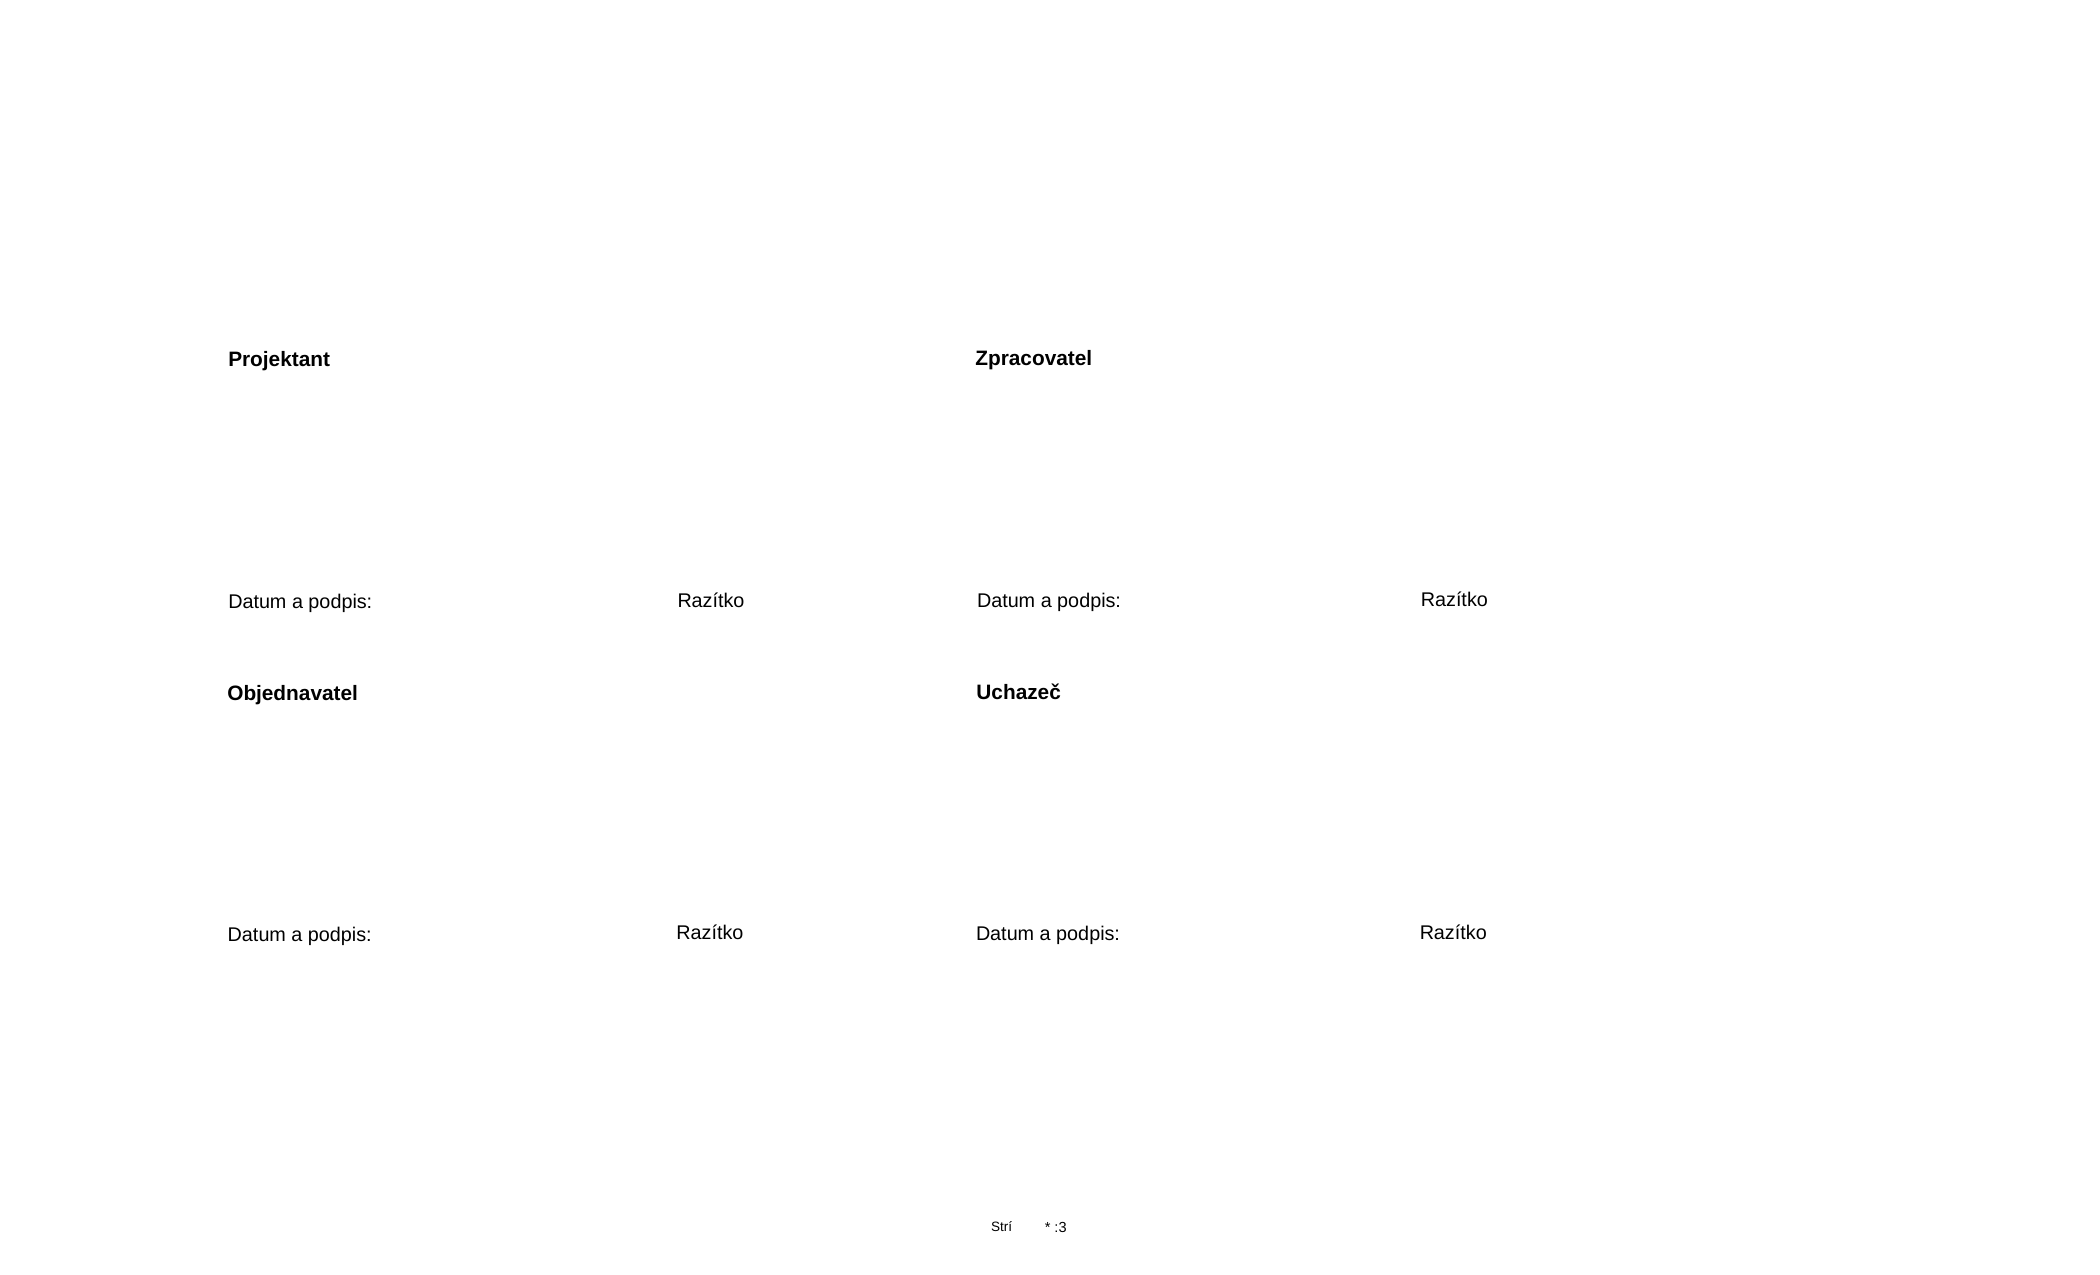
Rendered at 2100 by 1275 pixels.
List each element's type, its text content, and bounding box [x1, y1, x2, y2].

text Razítko [676, 922, 743, 944]
text Razítko [1419, 922, 1487, 944]
title Projektant [228, 348, 330, 372]
title * :3 [1044, 1219, 1067, 1236]
text Razítko [1421, 589, 1488, 611]
text Datum a podpis: [228, 591, 372, 613]
text Datum a podpis: [976, 923, 1120, 945]
text Datum a podpis: [227, 924, 372, 946]
text Datum a podpis: [977, 590, 1121, 612]
text Razítko [677, 590, 744, 612]
title Strí [991, 1220, 1012, 1235]
title Zpracovatel [975, 347, 1092, 370]
subtitle Uchazeč [976, 681, 1061, 704]
subtitle Objednavatel [227, 682, 358, 706]
